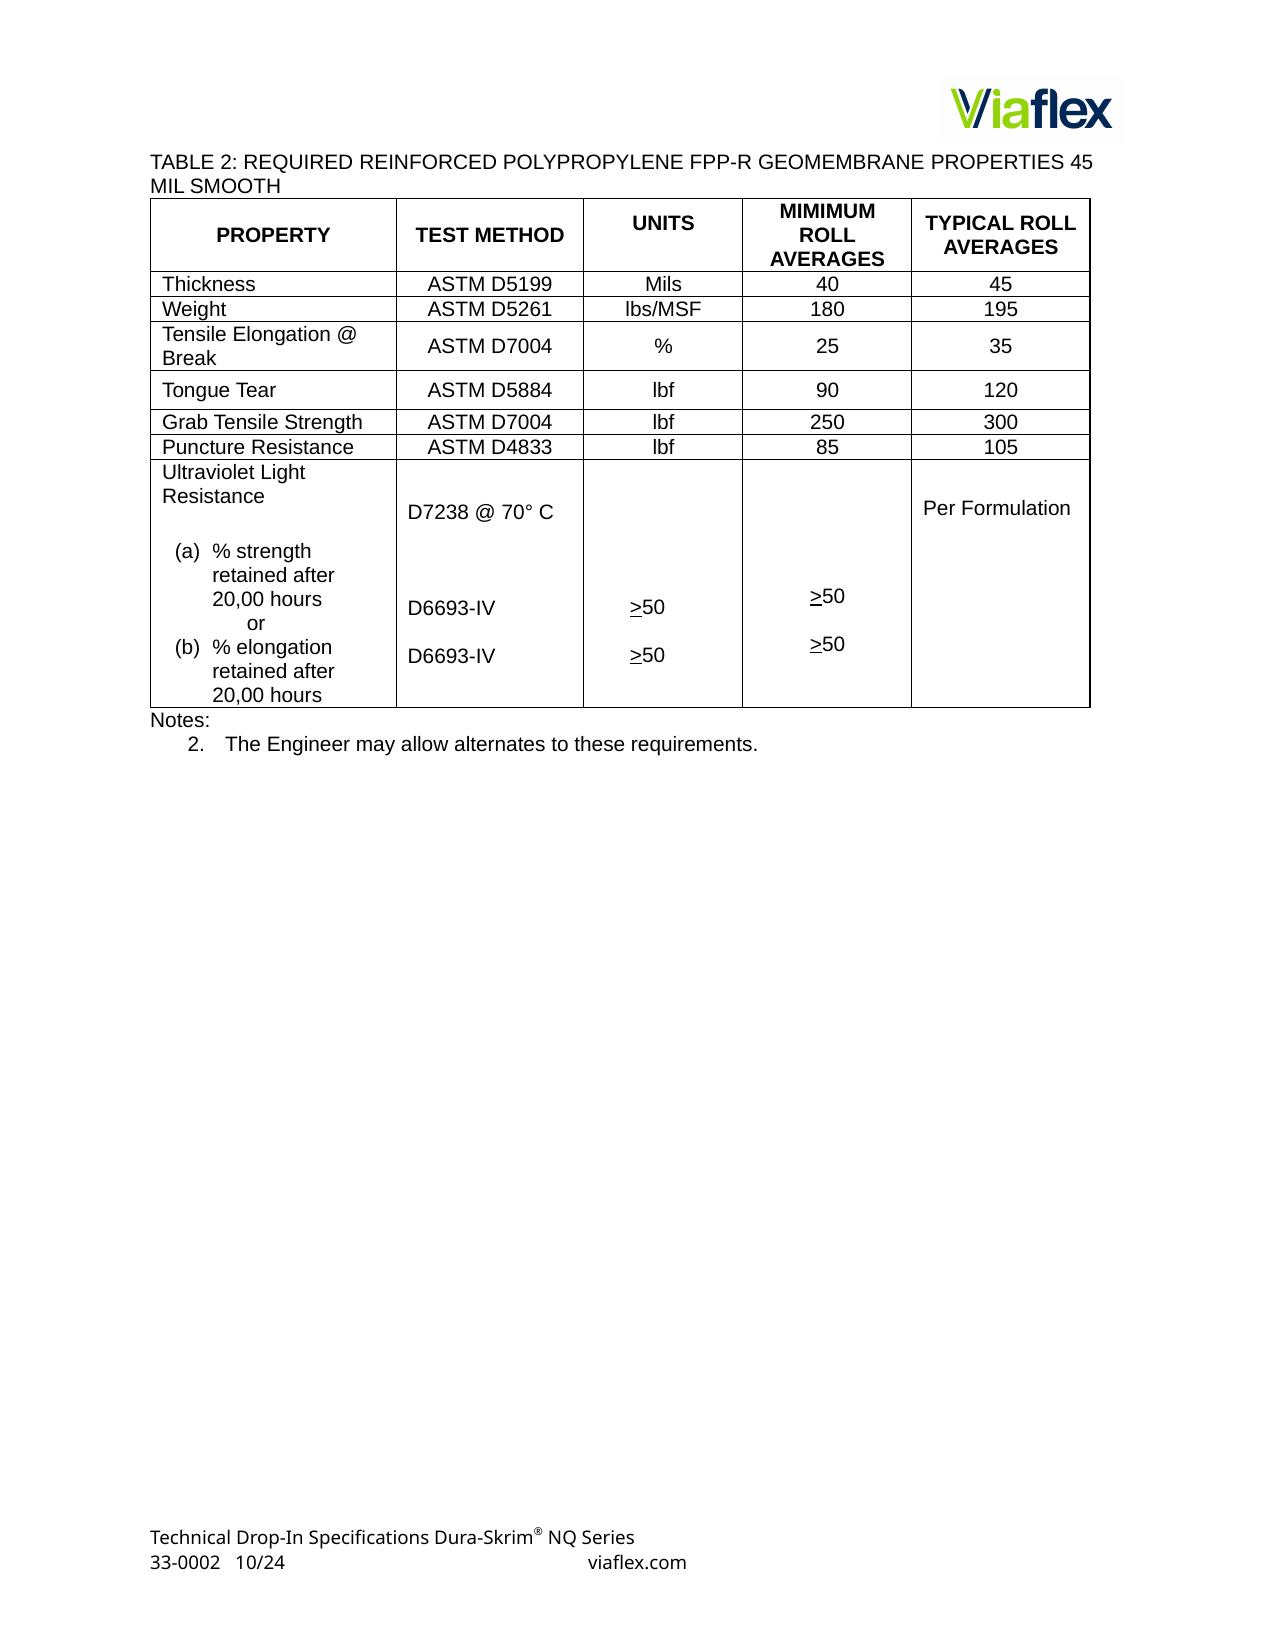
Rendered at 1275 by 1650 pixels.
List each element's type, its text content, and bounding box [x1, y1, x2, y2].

table_cell 105 [912, 435, 1089, 459]
table_cell >50 >50 [584, 460, 742, 707]
table_cell 250 [743, 410, 911, 434]
table_cell 35 [912, 322, 1089, 370]
table_cell >50 >50 [743, 460, 911, 707]
text TABLE 2: REQUIRED Reinforced Polypropylene fPP-R Geomembrane PROPERTIES 45 MIL SMOOTH [150, 150, 1125, 198]
table_cell Weight [151, 297, 396, 321]
table_cell ASTM D7004 [397, 322, 583, 370]
table_cell D7238 @ 70° C D6693-IV D6693-IV [397, 460, 583, 707]
table_cell 195 [912, 297, 1089, 321]
table_header UNITS [584, 199, 742, 271]
table_cell Grab Tensile Strength [151, 410, 396, 434]
table_header TYPICAL ROLL AVERAGES [912, 199, 1089, 271]
list The Engineer may allow alternates to these requirements. [187, 732, 1125, 756]
picture [937, 75, 1125, 143]
table_cell % [584, 322, 742, 370]
table_cell ASTM D5884 [397, 371, 583, 409]
table_cell 40 [743, 272, 911, 296]
table_cell ASTM D5261 [397, 297, 583, 321]
table_header MIMIMUM ROLL AVERAGES [743, 199, 911, 271]
table_cell Ultraviolet Light Resistance % strength retained after 20,00 hours or % elongation retained after 20,00 hours [151, 460, 396, 707]
table_cell Tensile Elongation @ Break [151, 322, 396, 370]
table_cell 45 [912, 272, 1089, 296]
table_cell ASTM D4833 [397, 435, 583, 459]
table_cell lbf [584, 410, 742, 434]
table_cell 120 [912, 371, 1089, 409]
table_cell lbs/MSF [584, 297, 742, 321]
table_header PROPERTY [151, 199, 396, 271]
text Notes: [150, 708, 1125, 732]
table_cell 90 [743, 371, 911, 409]
table_cell Per Formulation [912, 460, 1089, 707]
table_cell Puncture Resistance [151, 435, 396, 459]
table_cell Tongue Tear [151, 371, 396, 409]
table_cell 180 [743, 297, 911, 321]
table_cell Thickness [151, 272, 396, 296]
table_cell 85 [743, 435, 911, 459]
table_header TEST METHOD [397, 199, 583, 271]
table_cell lbf [584, 435, 742, 459]
table_cell ASTM D7004 [397, 410, 583, 434]
table_cell lbf [584, 371, 742, 409]
table_cell 25 [743, 322, 911, 370]
table_cell Mils [584, 272, 742, 296]
table_cell ASTM D5199 [397, 272, 583, 296]
table_cell 300 [912, 410, 1089, 434]
